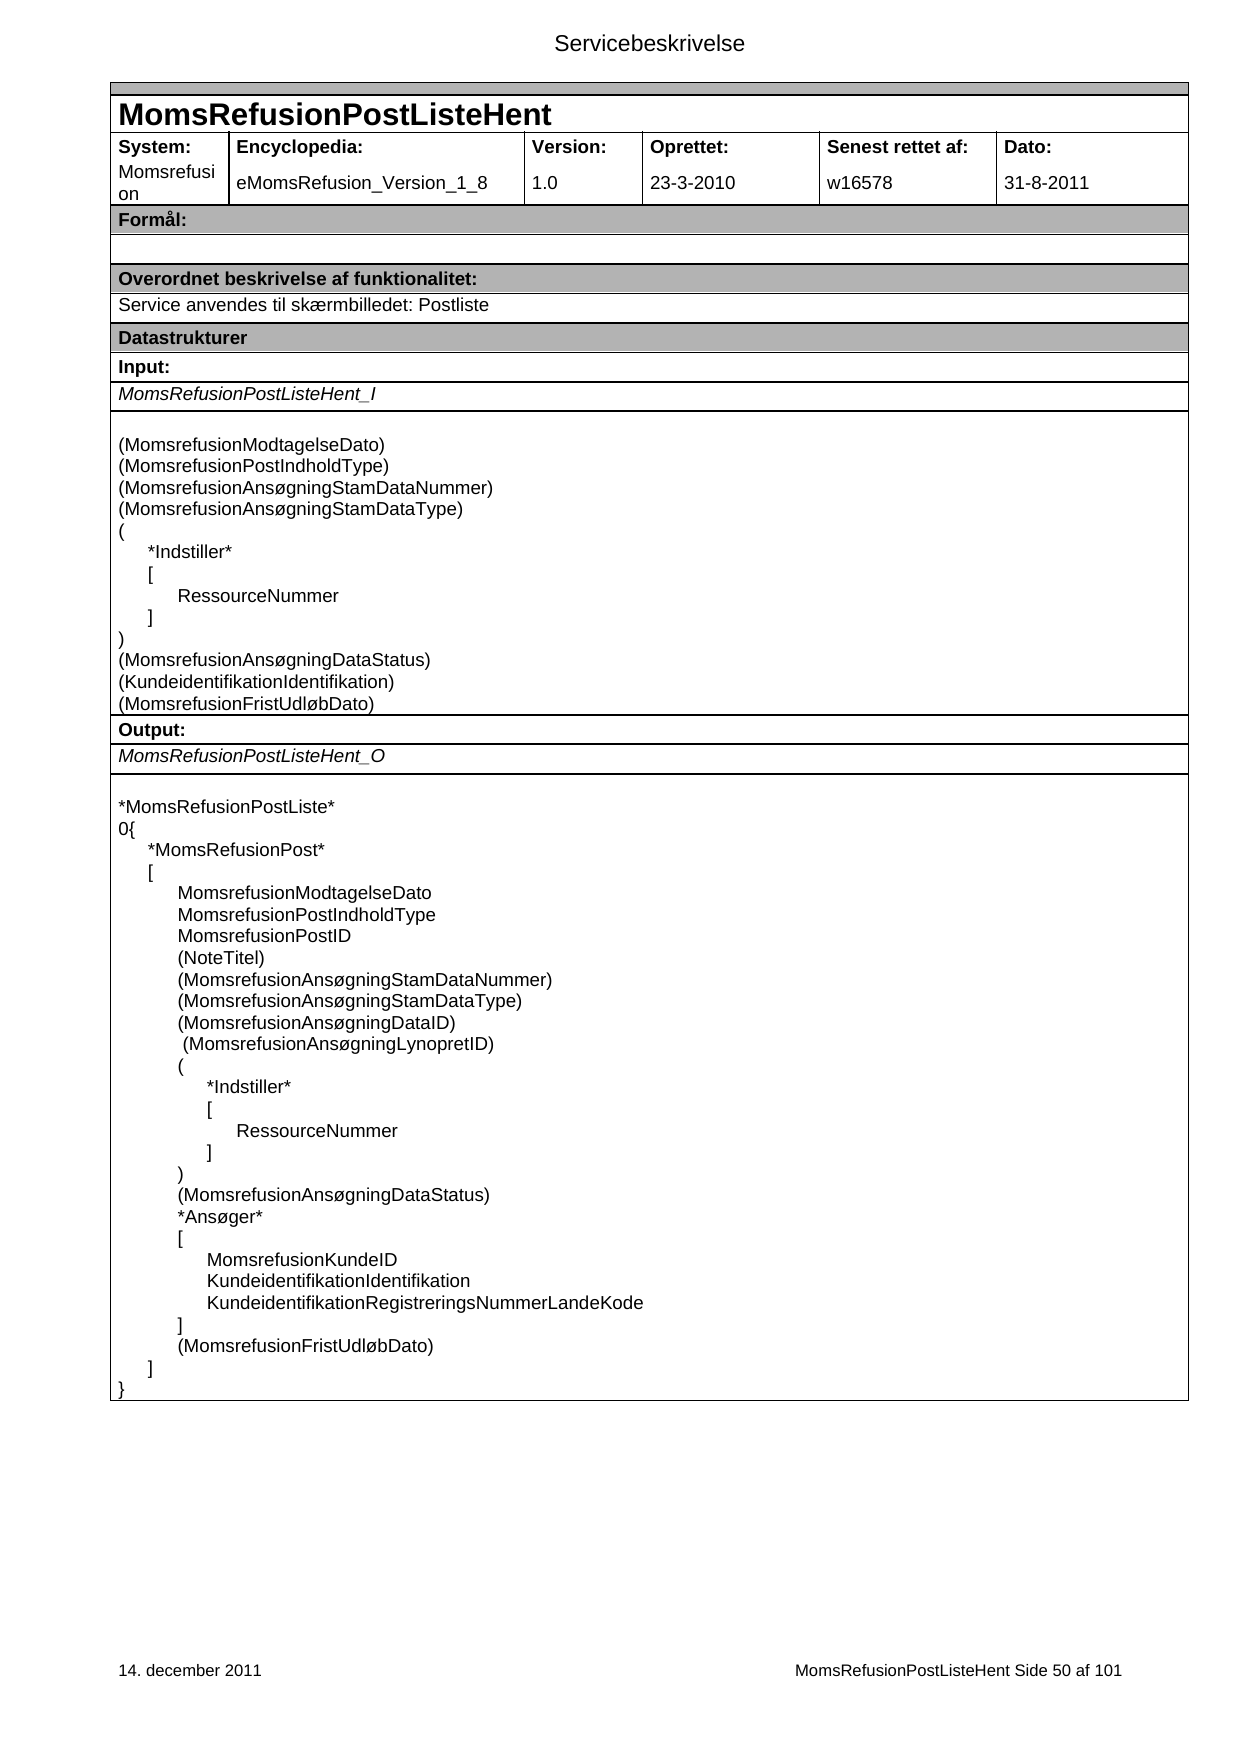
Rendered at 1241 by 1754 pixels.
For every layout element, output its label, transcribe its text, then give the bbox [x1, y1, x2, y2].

table_cell Oprettet: [643, 133, 819, 161]
table_cell MomsRefusionPostListeHent_O [111, 745, 1188, 773]
table_cell *MomsRefusionPostListe* 0{ *MomsRefusionPost* [ MomsrefusionModtagelseDato MomsrefusionPostIndholdType MomsrefusionPostID (NoteTitel) (MomsrefusionAnsøgningStamDataNummer) (MomsrefusionAnsøgningStamDataType) (MomsrefusionAnsøgningDataID) (MomsrefusionAnsøgningLynopretID) ( *Indstiller* [ RessourceNummer ] ) (MomsrefusionAnsøgningDataStatus) *Ansøger* [ MomsrefusionKundeID KundeidentifikationIdentifikation KundeidentifikationRegistreringsNummerLandeKode ] (MomsrefusionFristUdløbDato) ] } [111, 775, 1188, 1400]
table_cell (MomsrefusionModtagelseDato) (MomsrefusionPostIndholdType) (MomsrefusionAnsøgningStamDataNummer) (MomsrefusionAnsøgningStamDataType) ( *Indstiller* [ RessourceNummer ] ) (MomsrefusionAnsøgningDataStatus) (KundeidentifikationIdentifikation) (MomsrefusionFristUdløbDato) [111, 412, 1188, 714]
table_cell [111, 235, 1188, 263]
table_cell MomsRefusionPostListeHent_I [111, 383, 1188, 410]
table_cell 31-8-2011 [997, 161, 1188, 204]
table_cell 23-3-2010 [643, 161, 819, 204]
table_cell Version: [525, 133, 642, 161]
table_cell Output: [111, 716, 1188, 743]
table_cell Momsrefusion [111, 161, 228, 204]
table_cell System: [111, 133, 228, 161]
table_cell Input: [111, 353, 1188, 381]
table_header [111, 83, 1188, 94]
table_cell Senest rettet af: [820, 133, 996, 161]
table_cell eMomsRefusion_Version_1_8 [230, 161, 524, 204]
table_cell MomsRefusionPostListeHent [111, 96, 1188, 131]
table_cell Overordnet beskrivelse af funktionalitet: [111, 265, 1188, 292]
table_cell 1.0 [525, 161, 642, 204]
table_cell Encyclopedia: [230, 133, 524, 161]
table_cell Datastrukturer [111, 324, 1188, 351]
table_cell w16578 [820, 161, 996, 204]
table_cell Dato: [997, 133, 1188, 161]
table_cell Service anvendes til skærmbilledet: Postliste [111, 294, 1188, 322]
table_cell Formål: [111, 206, 1188, 233]
